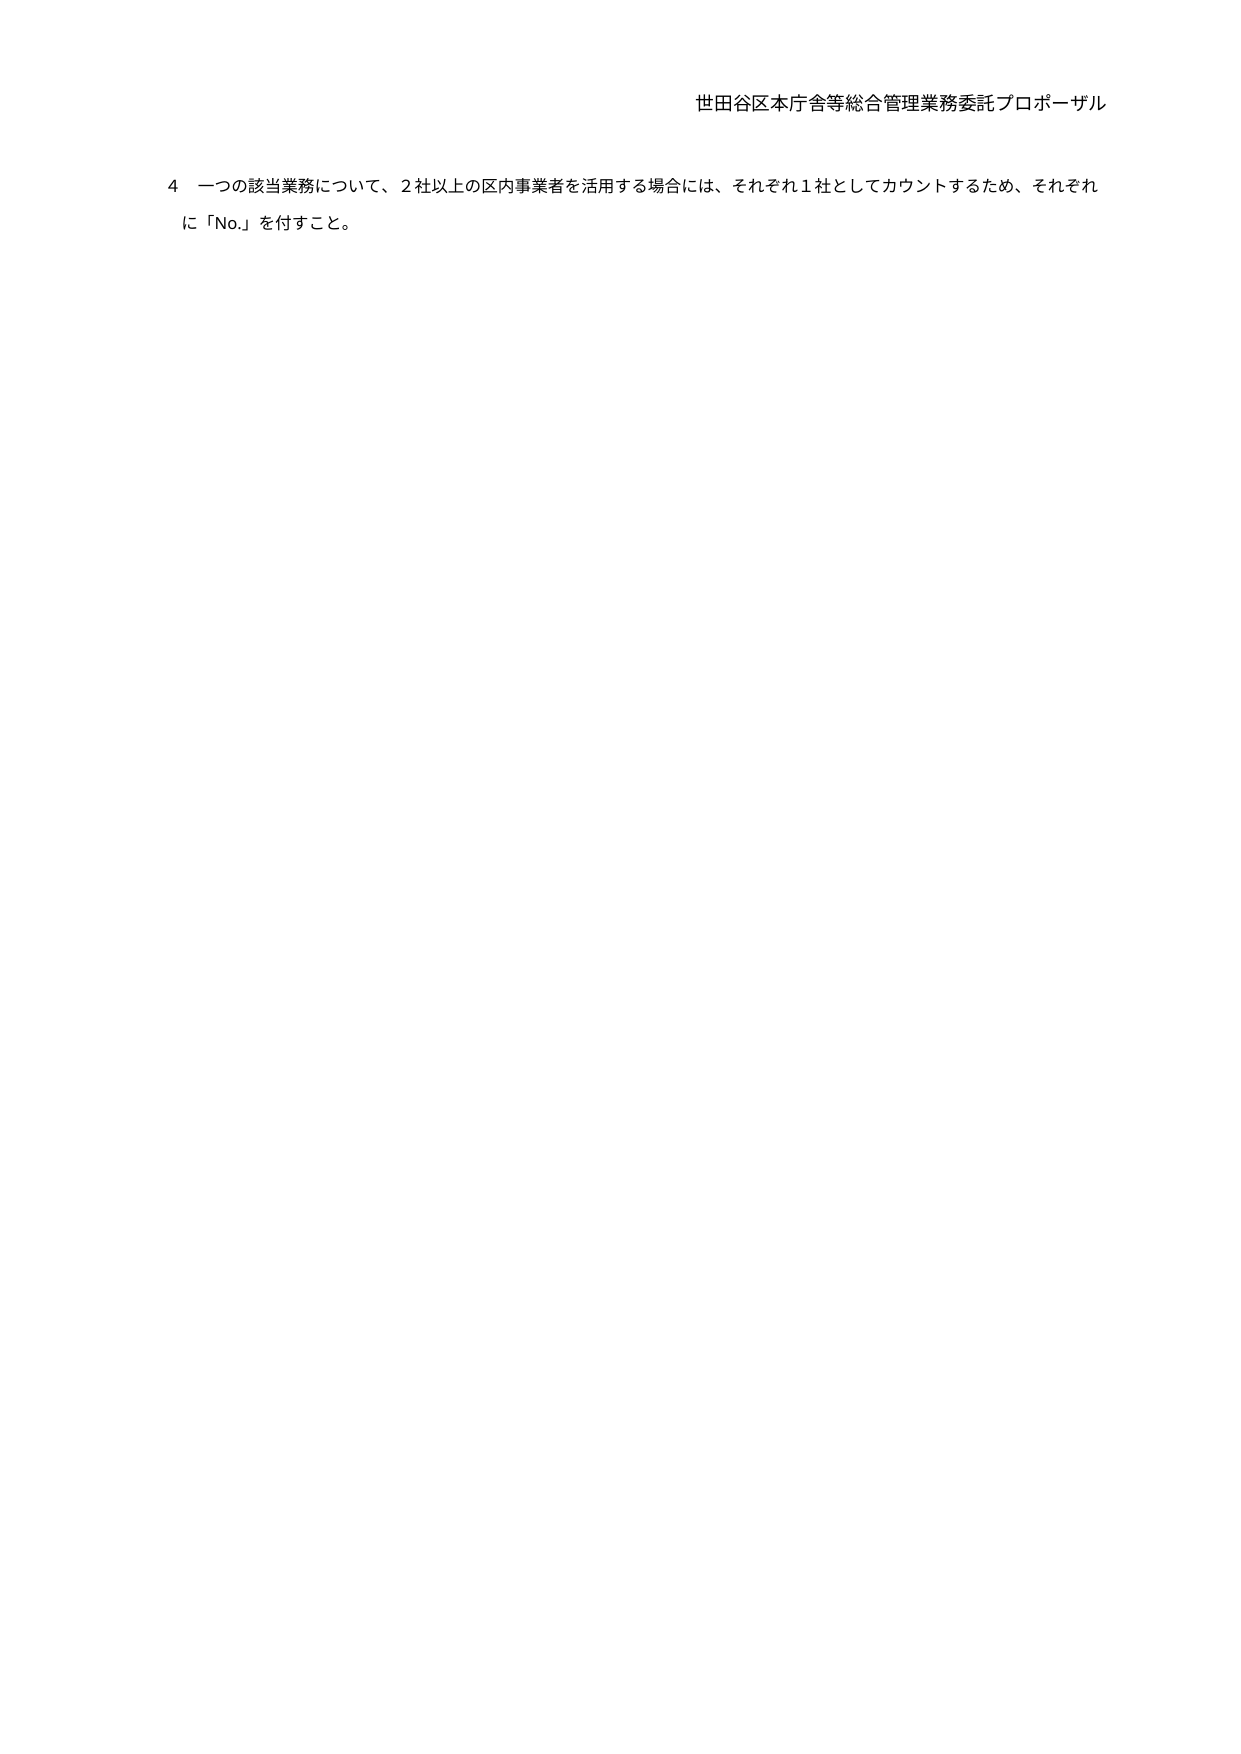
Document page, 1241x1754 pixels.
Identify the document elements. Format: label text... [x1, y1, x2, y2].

text ４ 一つの該当業務について、２社以上の区内事業者を活用する場合には、それぞれ１社としてカウントするため、それぞれに「No.」を付すこと。 [164, 167, 1107, 241]
